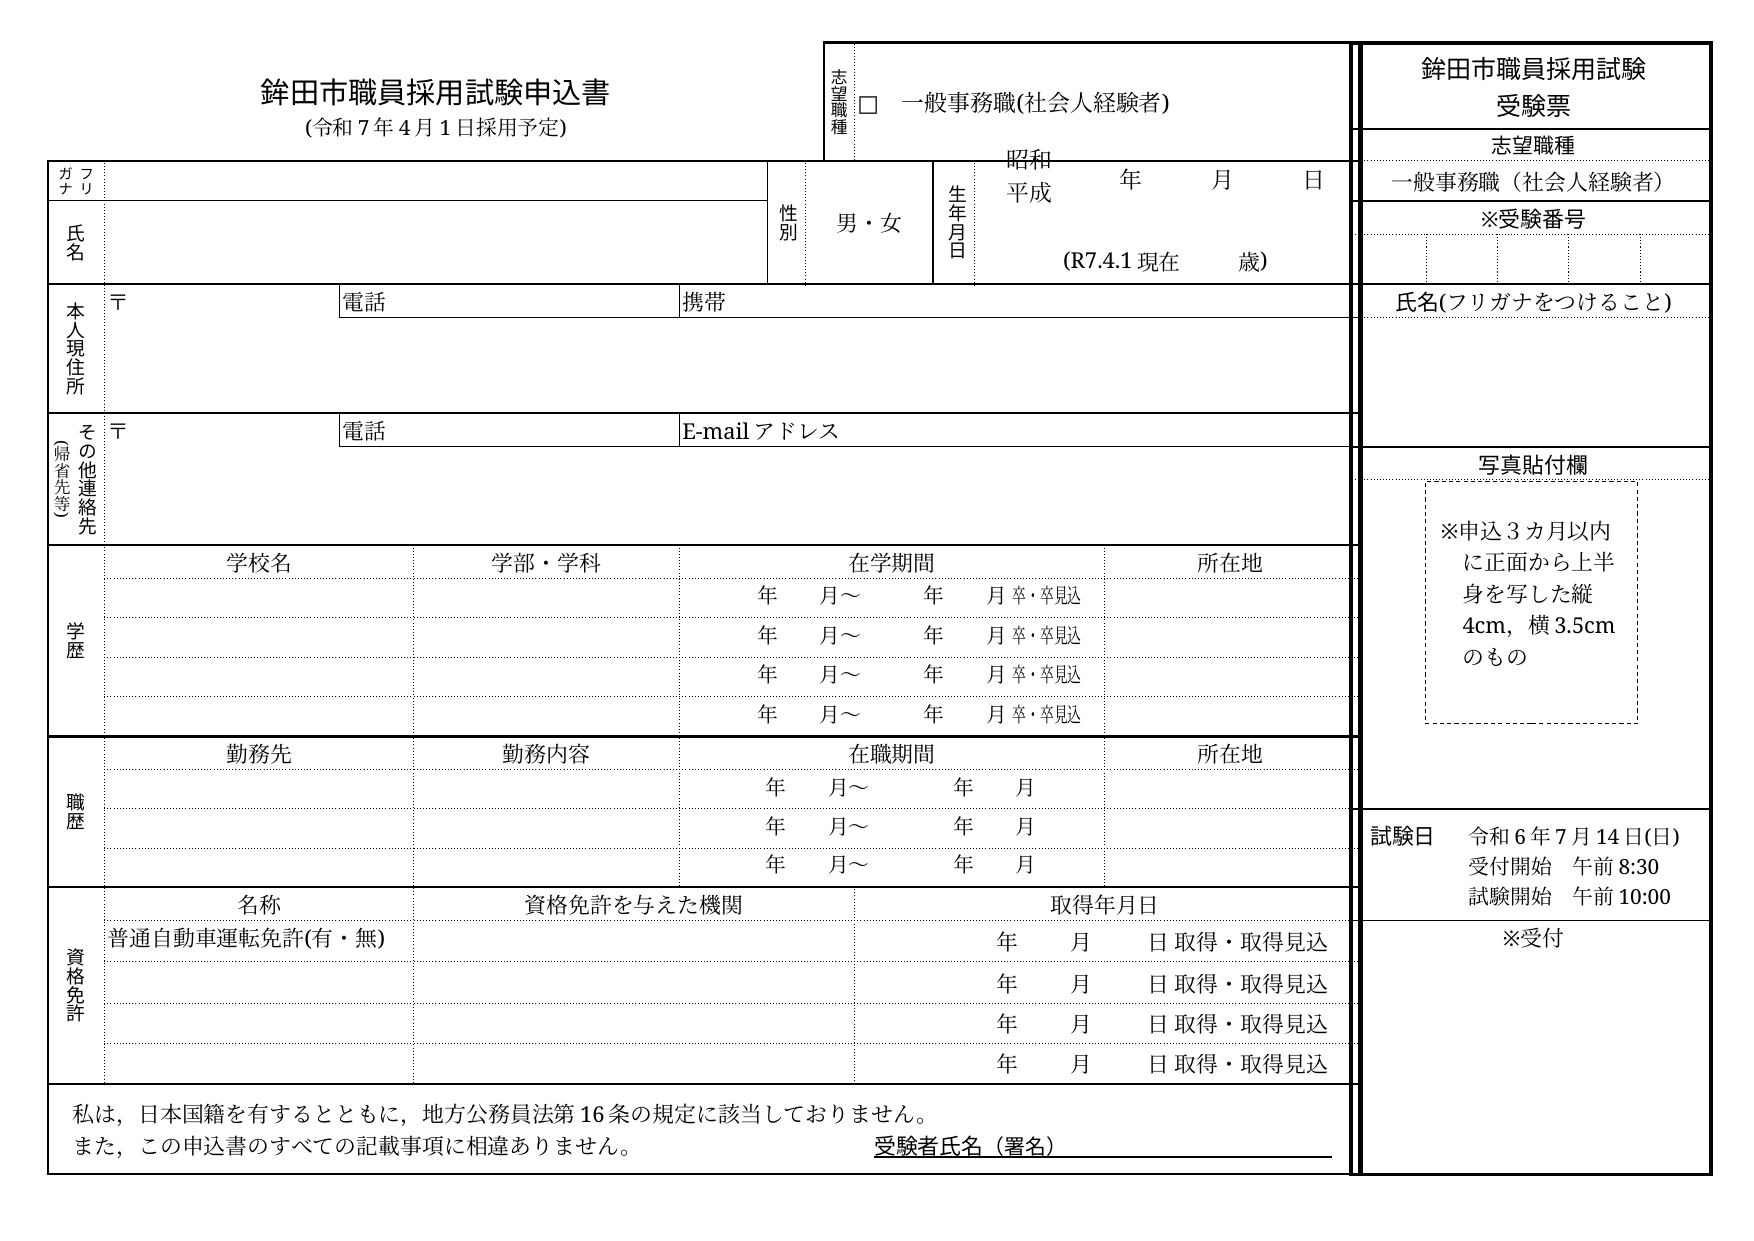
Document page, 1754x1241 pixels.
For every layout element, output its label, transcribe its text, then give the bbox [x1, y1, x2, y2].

table_cell [1569, 234, 1640, 283]
table_cell [1104, 657, 1349, 696]
table_cell [104, 162, 767, 200]
table_cell 資格免許を与えた機関 [413, 888, 854, 919]
table_cell [1363, 479, 1709, 808]
table_cell 私は，日本国籍を有するとともに，地方公務員法第16条の規定に該当しておりません。 また，この申込書のすべての記載事項に相違ありません。 受験者氏名（署名） [49, 1085, 1349, 1173]
table_cell フリ ガナ [49, 162, 104, 200]
table_cell 写真貼付欄 [1363, 448, 1709, 479]
table_cell 本人現住所 [49, 285, 104, 412]
table_cell [104, 446, 1349, 544]
table_cell 生年月日 [934, 162, 974, 283]
table_cell [413, 769, 679, 808]
table_cell 所在地 [1104, 738, 1349, 769]
table_cell [1363, 234, 1427, 283]
table_cell 〒 [104, 414, 339, 446]
table_header 志望職種 [825, 44, 854, 160]
table_cell [104, 617, 413, 657]
table_cell [1640, 234, 1709, 283]
table_cell [1104, 617, 1349, 657]
table_cell 性別 [768, 162, 805, 283]
table_cell [413, 808, 679, 848]
table_cell [413, 961, 854, 1003]
table_cell 年 月～ 年 月 卒・卒見込 [679, 578, 1104, 617]
table_cell [1498, 234, 1569, 283]
table_cell [413, 578, 679, 617]
table_cell 試験日 令和6年7月14日(日) 受付開始 午前8:30 試験開始 午前10:00 [1363, 810, 1709, 919]
table_cell 所在地 [1104, 546, 1349, 578]
table_cell 年 月～ 年 月 卒・卒見込 [679, 696, 1104, 735]
table_header 鉾田市職員採用試験申込書 (令和7年4月1日採用予定) [48, 41, 823, 160]
table_cell ※受付 [1363, 921, 1709, 1173]
table_cell [1104, 696, 1349, 735]
table_cell [104, 769, 413, 808]
table_cell 年 月～ 年 月 卒・卒見込 [679, 657, 1104, 696]
table_cell [104, 201, 767, 283]
table_cell [1104, 848, 1349, 886]
table_cell 年 月～ 年 月 [679, 769, 1104, 808]
table_cell 男・女 [805, 162, 932, 283]
table_cell [104, 657, 413, 696]
table_cell 取得年月日 [854, 888, 1349, 919]
table_cell 年 月 日 (R7.4.1現在 歳) [975, 162, 1349, 283]
table_cell 在学期間 [679, 546, 1104, 578]
table_cell 電話 [340, 414, 679, 446]
table_cell 勤務先 [104, 738, 413, 769]
table_cell 携帯 [680, 285, 1349, 317]
table_cell 電話 [340, 285, 679, 317]
table_cell [413, 920, 854, 961]
table_cell 年 月 日 取得・取得見込 [854, 920, 1349, 961]
table_cell 勤務内容 [413, 738, 679, 769]
table_cell 一般事務職（社会人経験者） [1363, 160, 1709, 200]
table_cell [413, 1043, 854, 1083]
table_cell [104, 961, 413, 1003]
table_cell 氏名 [49, 201, 104, 283]
table_cell [104, 1003, 413, 1043]
table_cell [413, 696, 679, 735]
table_cell 年 月 日 取得・取得見込 [854, 1043, 1349, 1083]
table_header □ 一般事務職(社会人経験者) [854, 44, 1349, 160]
table_cell 名称 [104, 888, 413, 919]
table_cell [104, 1043, 413, 1083]
table_cell [104, 317, 1349, 412]
table_cell 年 月～ 年 月 [679, 848, 1104, 886]
table_cell [104, 848, 413, 886]
table_cell 氏名(フリガナをつけること) [1363, 285, 1709, 317]
table_cell 年 月～ 年 月 [679, 808, 1104, 848]
table_cell [1363, 317, 1709, 446]
table_cell その他連絡先 (帰省先等) [49, 414, 104, 544]
table_cell 学歴 [49, 546, 104, 735]
table_cell E-mailアドレス [680, 414, 1349, 446]
table_cell [413, 1003, 854, 1043]
table_cell [104, 696, 413, 735]
table_cell 志望職種 [1363, 130, 1709, 160]
table_cell [413, 657, 679, 696]
table_cell 学校名 [104, 546, 413, 578]
table_cell 在職期間 [679, 738, 1104, 769]
table_cell 年 月 日 取得・取得見込 [854, 1003, 1349, 1043]
table_cell 職歴 [49, 738, 104, 886]
table_cell [413, 617, 679, 657]
table_cell [1104, 769, 1349, 808]
table_cell [104, 808, 413, 848]
table_cell [1104, 808, 1349, 848]
table_cell [1427, 234, 1498, 283]
table_cell 普通自動車運転免許(有・無) [104, 920, 413, 961]
table_cell 年 月 日 取得・取得見込 [854, 961, 1349, 1003]
table_cell [413, 848, 679, 886]
table_cell 学部・学科 [413, 546, 679, 578]
table_cell 年 月～ 年 月 卒・卒見込 [679, 617, 1104, 657]
table_cell [1104, 578, 1349, 617]
table_cell ※受験番号 [1363, 202, 1709, 234]
table_cell 〒 [104, 285, 339, 317]
table_cell [104, 578, 413, 617]
table_cell 資格免許 [49, 888, 104, 1083]
table_header 鉾田市職員採用試験 受験票 [1363, 45, 1709, 127]
